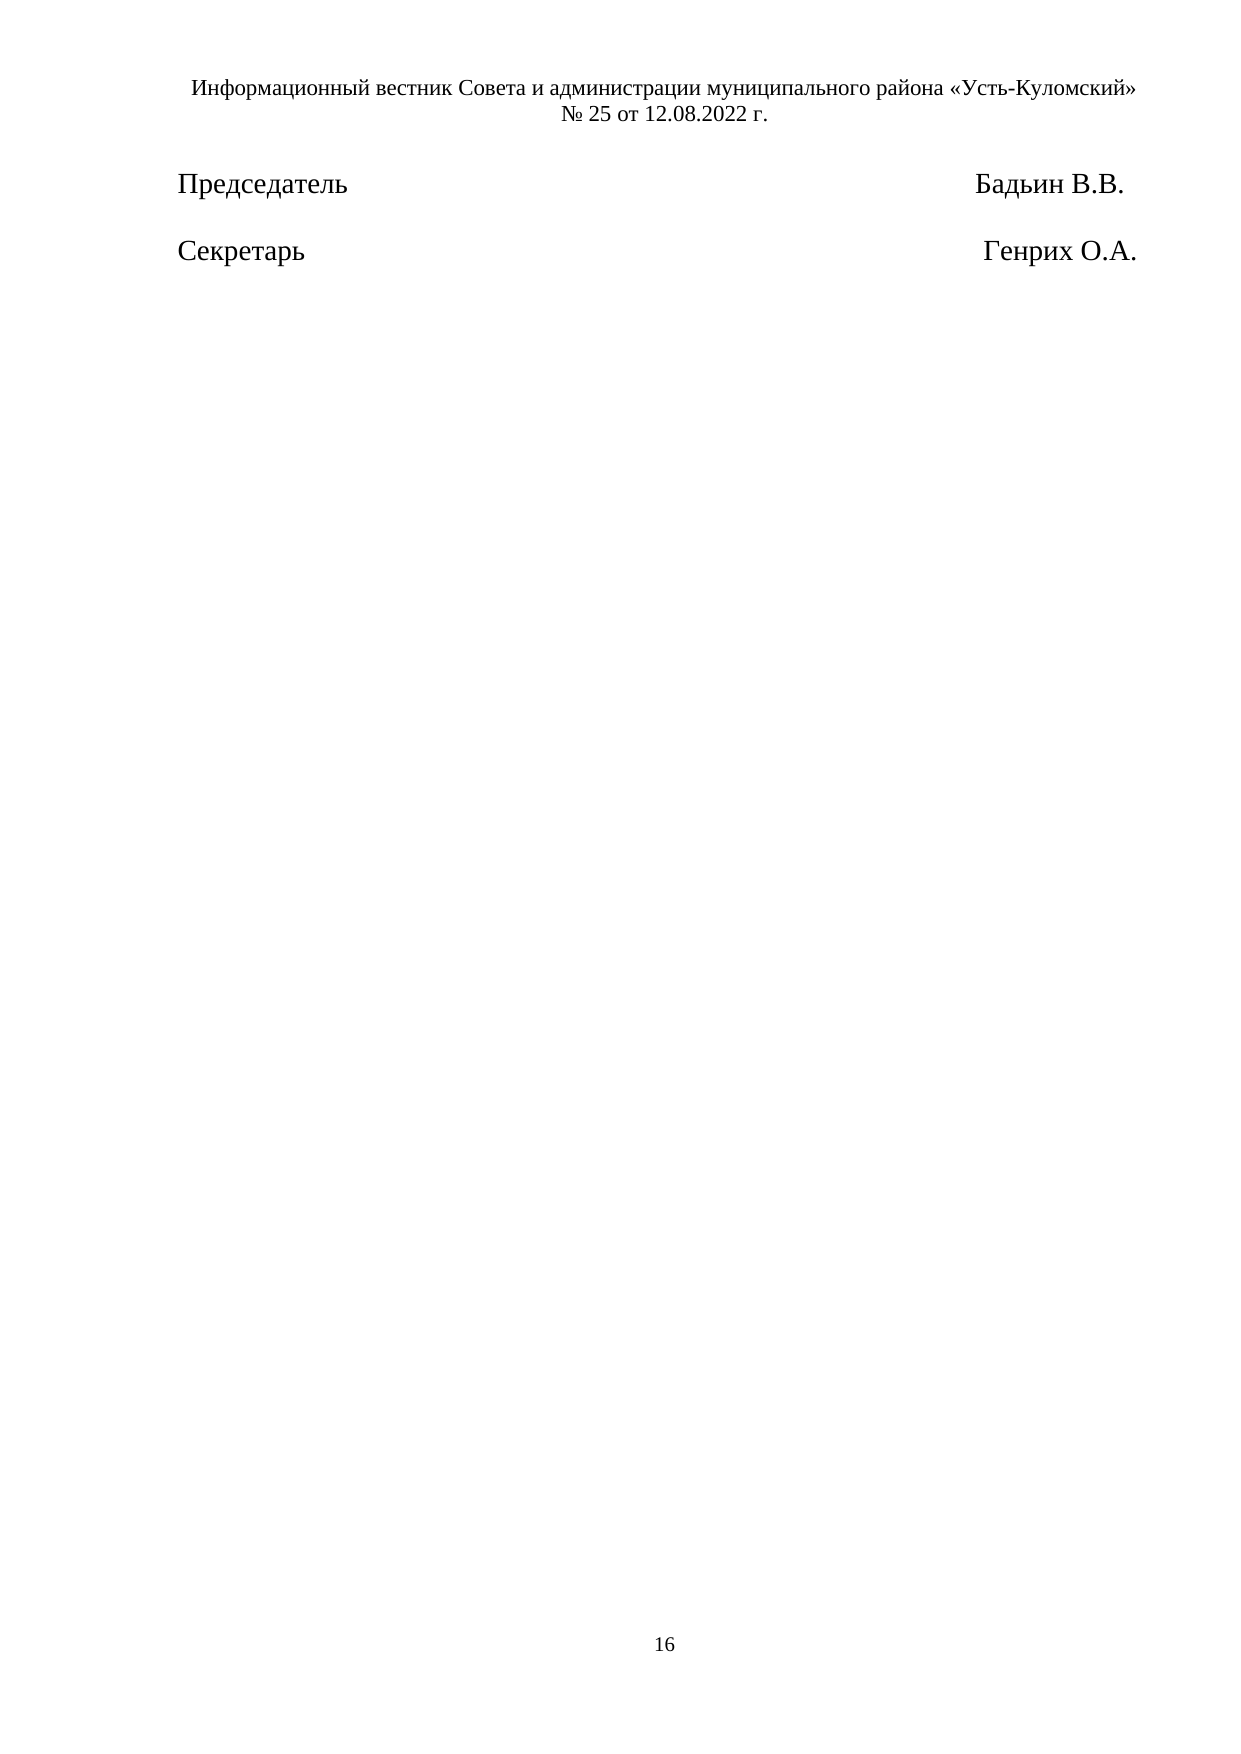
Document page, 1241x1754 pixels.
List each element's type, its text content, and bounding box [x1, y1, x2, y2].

text Секретарь Генрих О.А. [177, 233, 1152, 267]
text Председатель Бадьин В.В. [177, 166, 1152, 200]
